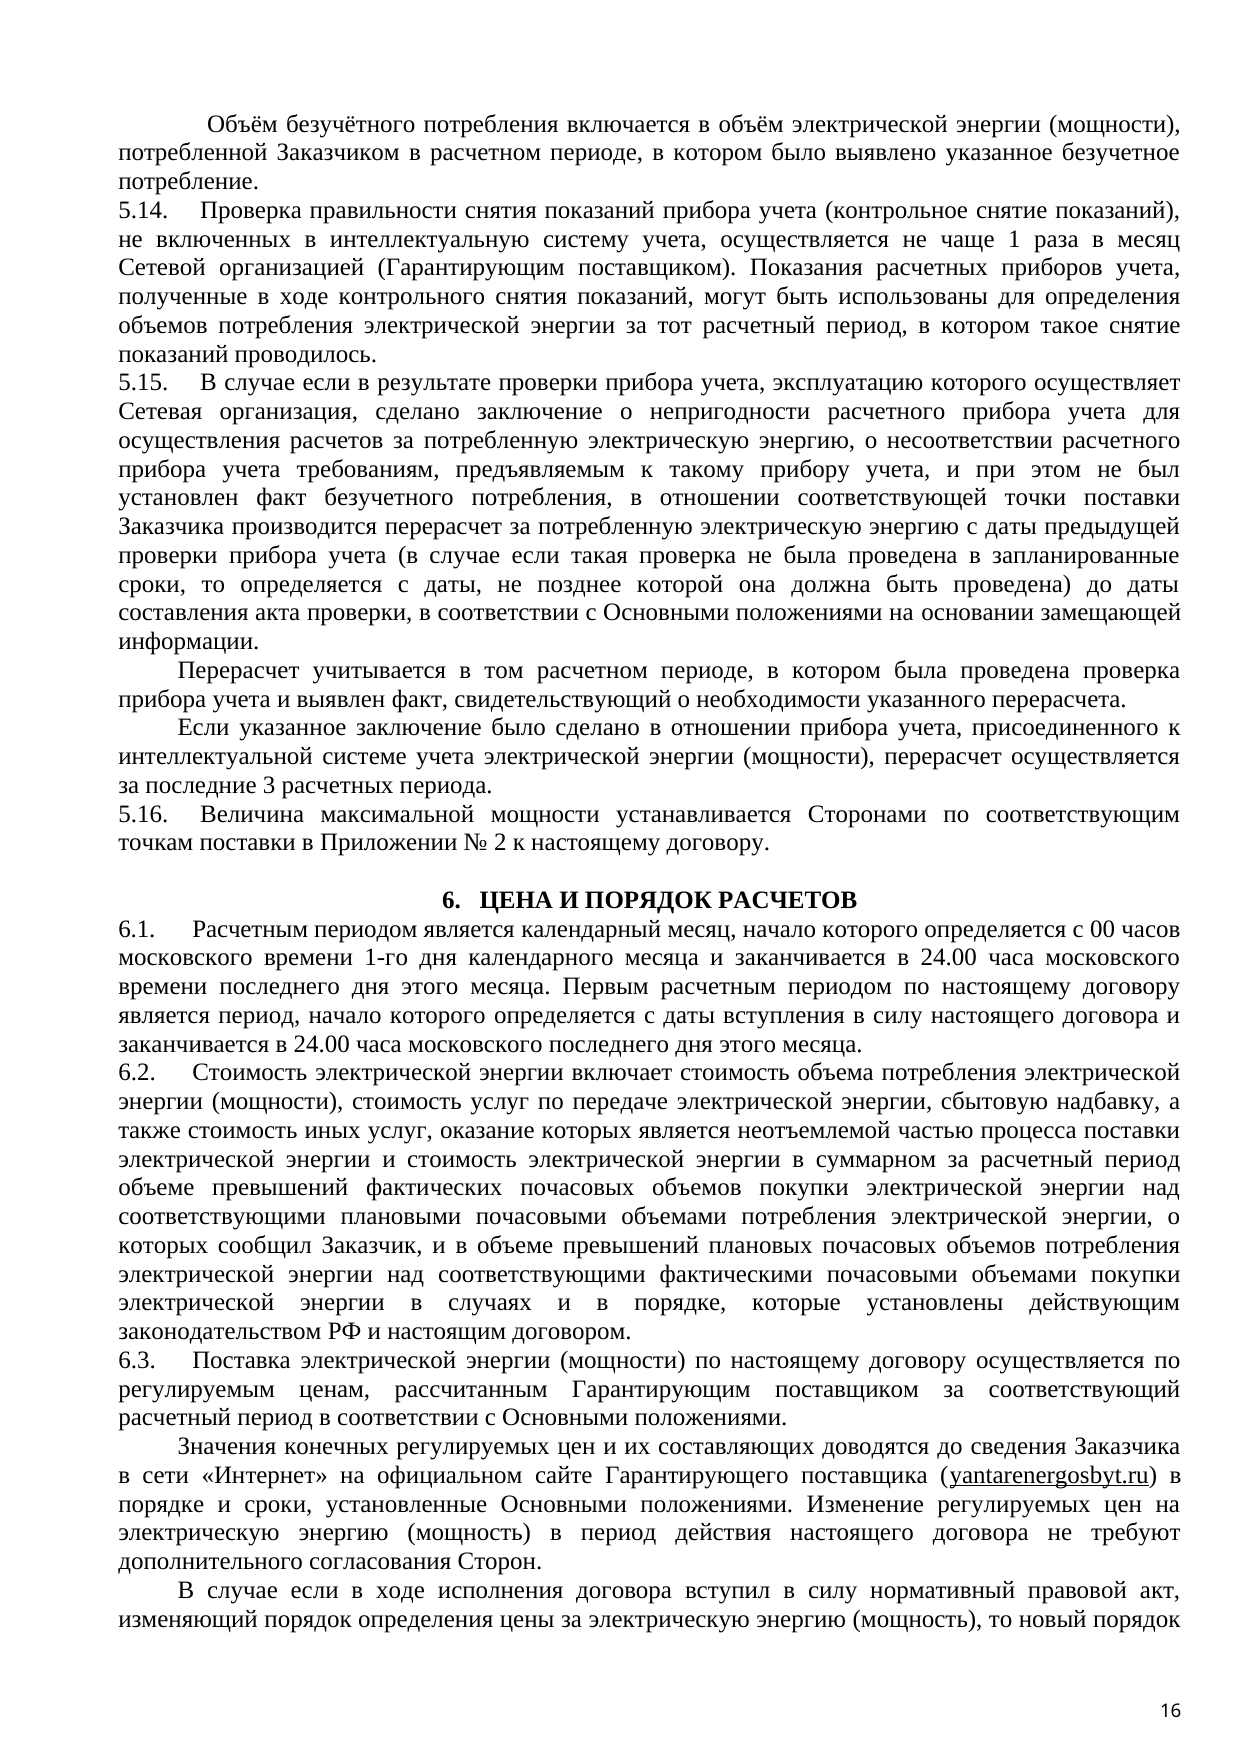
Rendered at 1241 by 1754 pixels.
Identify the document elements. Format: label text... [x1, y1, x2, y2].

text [118, 1575, 1181, 1632]
text Если указанное заключение было сделано в отношении прибора учета, присоединенного к интеллектуальной системе учета электрической энергии (мощности), перерасчет осуществляется за последние 3 расчетных периода. [118, 712, 1181, 799]
list Величина максимальной мощности устанавливается Сторонами по соответствующим точкам поставки в Приложении № 2 к настоящему договору. [118, 799, 1181, 856]
text Объём безучётного потребления включается в объём электрической энергии (мощности), потребленной Заказчиком в расчетном периоде, в котором было выявлено указанное безучетное потребление. [118, 109, 1181, 195]
list В случае если в результате проверки прибора учета, эксплуатацию которого осуществляет Сетевая организация, сделано заключение о непригодности расчетного прибора учета для осуществления расчетов за потребленную электрическую энергию, о несоответствии расчетного прибора учета требованиям, предъявляемым к такому прибору учета, и при этом не был установлен факт безучетного потребления, в отношении соответствующей точки поставки Заказчика производится перерасчет за потребленную электрическую энергию с даты предыдущей проверки прибора учета (в случае если такая проверка не была проведена в запланированные сроки, то определяется с даты, не позднее которой она должна быть проведена) до даты составления акта проверки, в соответствии с Основными положениями на основании замещающей информации. [118, 367, 1181, 655]
list Расчетным периодом является календарный месяц, начало которого определяется с 00 часов московского времени 1-го дня календарного месяца и заканчивается в 24.00 часа московского времени последнего дня этого месяца. Первым расчетным периодом по настоящему договору является период, начало которого определяется с даты вступления в силу настоящего договора и заканчивается в 24.00 часа московского последнего дня этого месяца. [118, 914, 1181, 1057]
list Проверка правильности снятия показаний прибора учета (контрольное снятие показаний), не включенных в интеллектуальную систему учета, осуществляется не чаще 1 раза в месяц Сетевой организацией (Гарантирующим поставщиком). Показания расчетных приборов учета, полученные в ходе контрольного снятия показаний, могут быть использованы для определения объемов потребления электрической энергии за тот расчетный период, в котором такое снятие показаний проводилось. [118, 195, 1181, 367]
list ЦЕНА И ПОРЯДОК РАСЧЕТОВ [118, 885, 1181, 914]
list Стоимость электрической энергии включает стоимость объема потребления электрической энергии (мощности), стоимость услуг по передаче электрической энергии, сбытовую надбавку, а также стоимость иных услуг, оказание которых является неотъемлемой частью процесса поставки электрической энергии и стоимость электрической энергии в суммарном за расчетный период объеме превышений фактических почасовых объемов покупки электрической энергии над соответствующими плановыми почасовыми объемами потребления электрической энергии, о которых сообщил Заказчик, и в объеме превышений плановых почасовых объемов потребления электрической энергии над соответствующими фактическими почасовыми объемами покупки электрической энергии в случаях и в порядке, которые установлены действующим законодательством РФ и настоящим договором. [118, 1057, 1181, 1345]
text Перерасчет учитывается в том расчетном периоде, в котором была проведена проверка прибора учета и выявлен факт, свидетельствующий о необходимости указанного перерасчета. [118, 655, 1181, 712]
text Значения конечных регулируемых цен и их составляющих доводятся до сведения Заказчика в сети «Интернет» на официальном сайте Гарантирующего поставщика (yantarenergosbyt.ru) в порядке и сроки, установленные Основными положениями. Изменение регулируемых цен на электрическую энергию (мощность) в период действия настоящего договора не требуют дополнительного согласования Сторон. [118, 1431, 1181, 1575]
list Поставка электрической энергии (мощности) по настоящему договору осуществляется по регулируемым ценам, рассчитанным Гарантирующим поставщиком за соответствующий расчетный период в соответствии с Основными положениями. [118, 1345, 1181, 1431]
